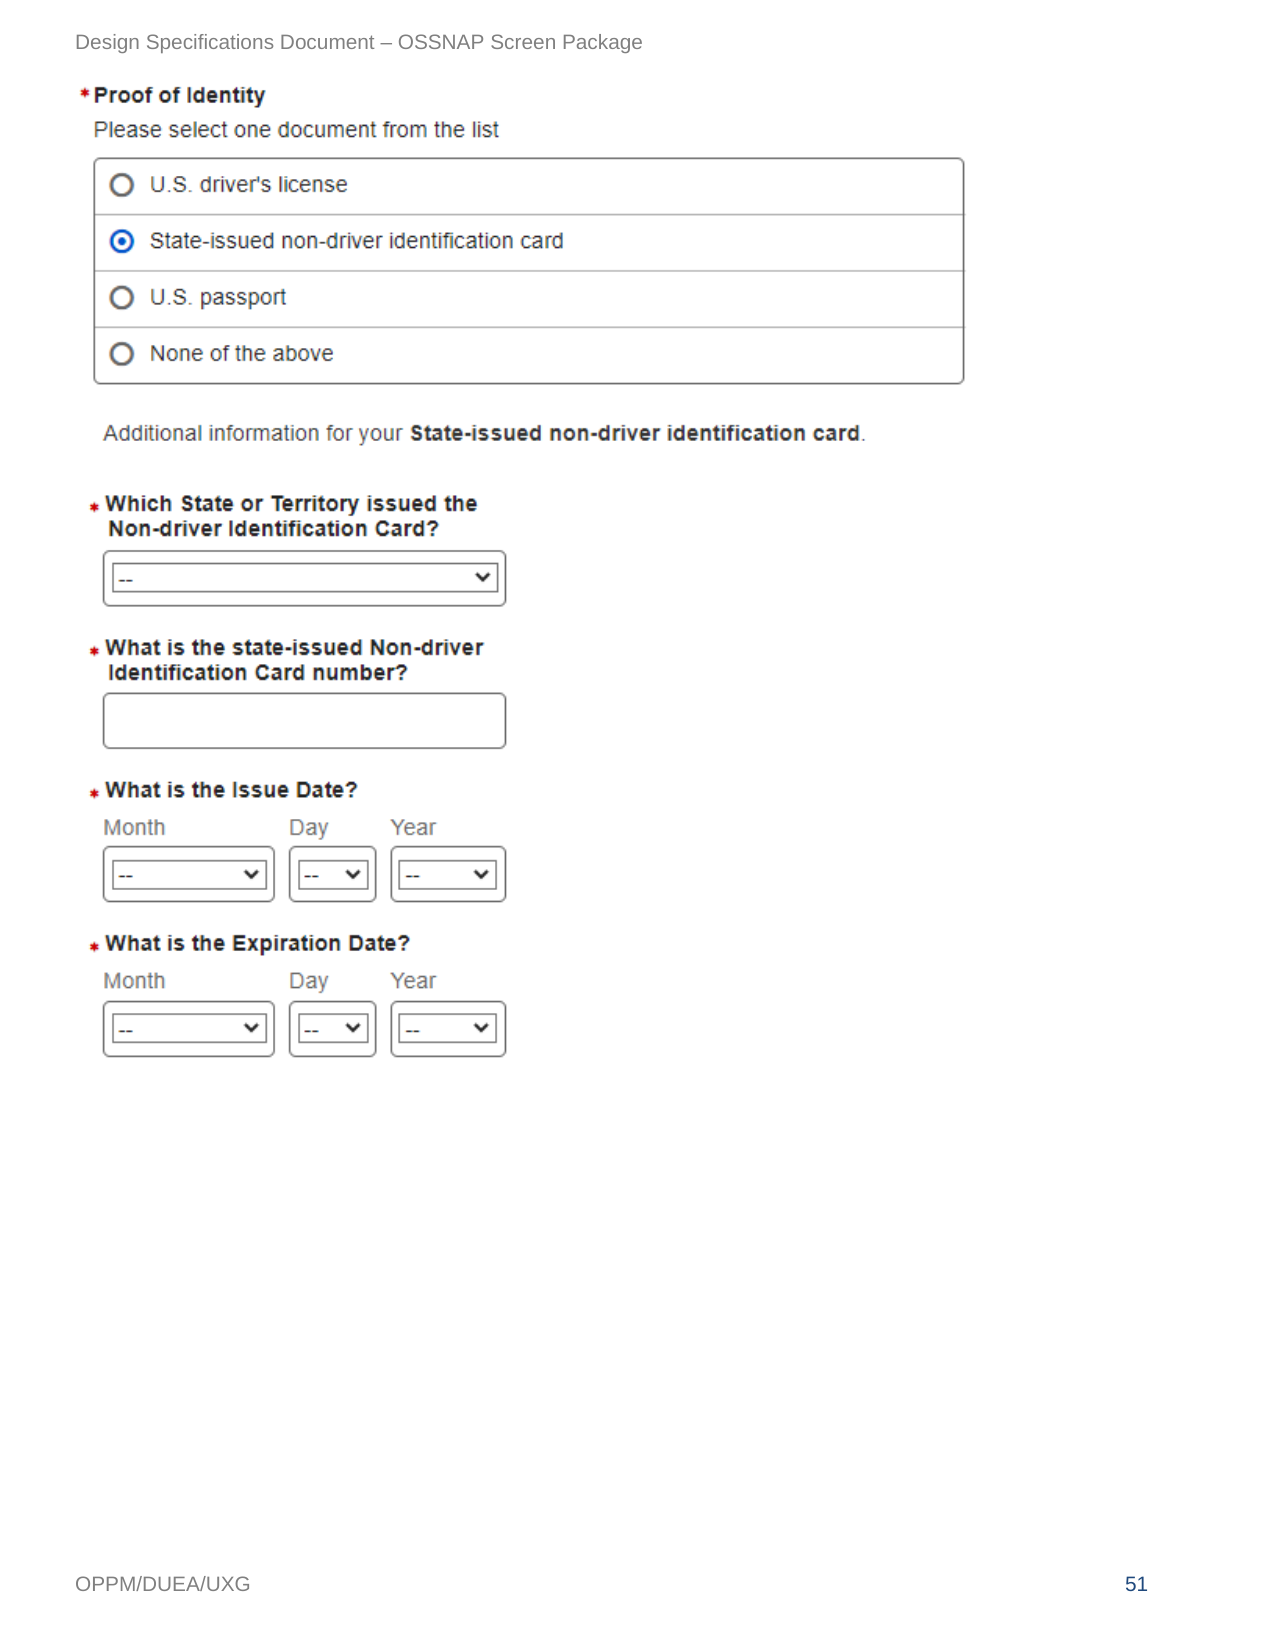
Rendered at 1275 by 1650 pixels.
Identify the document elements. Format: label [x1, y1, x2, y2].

picture [75, 78, 1035, 1084]
